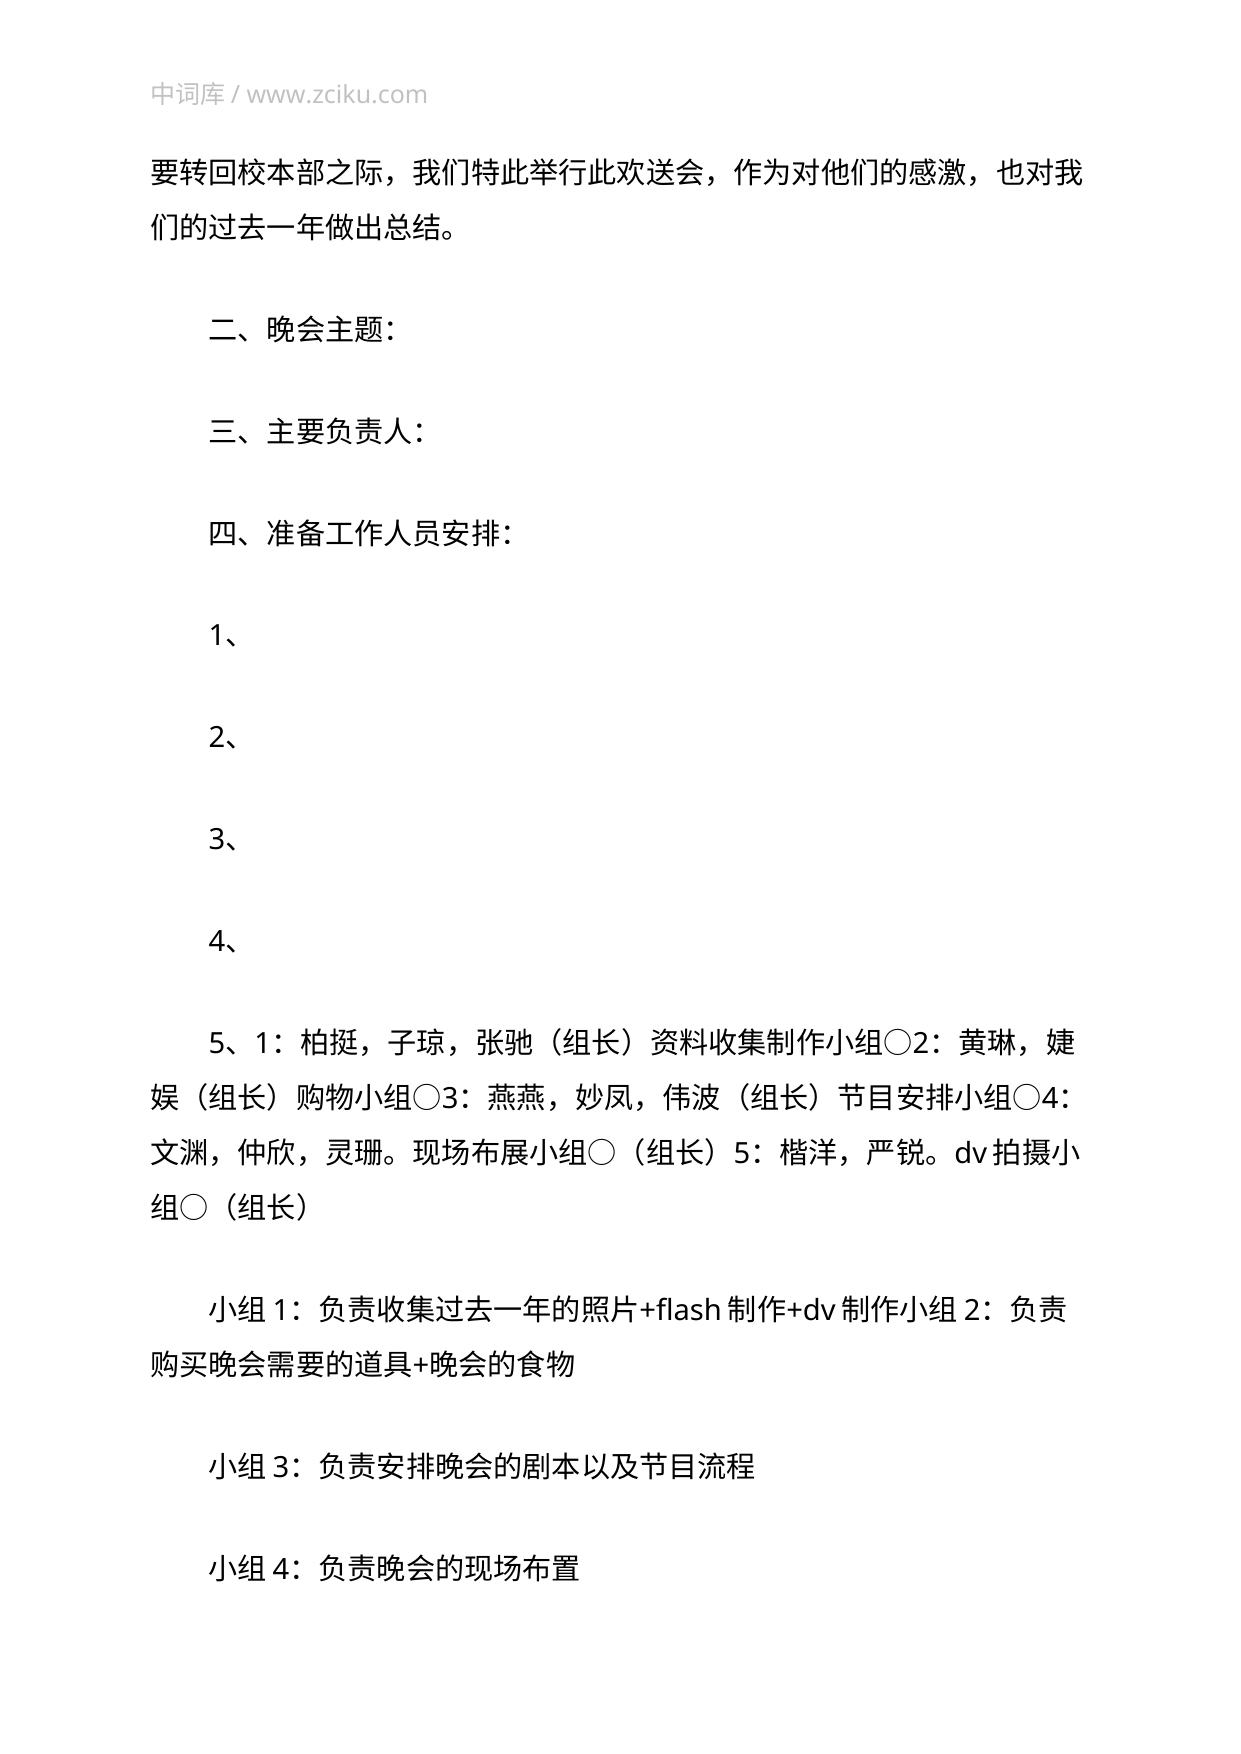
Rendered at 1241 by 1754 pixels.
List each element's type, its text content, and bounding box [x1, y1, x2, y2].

text 三、主要负责人： [150, 408, 1090, 451]
text 小组3：负责安排晚会的剧本以及节目流程 [150, 1444, 1090, 1486]
text 1、 [150, 612, 1090, 654]
text 小组4：负责晚会的现场布置 [150, 1546, 1090, 1588]
text 四、准备工作人员安排： [150, 510, 1090, 552]
text 5、1：柏挺，子琼，张驰（组长）资料收集制作小组○2：黄琳，婕娱（组长）购物小组○3：燕燕，妙凤，伟波（组长）节目安排小组○4：文渊，仲欣，灵珊。现场布展小组○（组长）5：楷洋，严锐。dv拍摄小组○（组长） [150, 1020, 1090, 1227]
text 2、 [150, 714, 1090, 756]
text 4、 [150, 918, 1090, 960]
text 二、晚会主题： [150, 307, 1090, 349]
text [150, 150, 1090, 247]
text 小组1：负责收集过去一年的照片+flash制作+dv制作小组2：负责购买晚会需要的道具+晚会的食物 [150, 1287, 1090, 1384]
text 3、 [150, 816, 1090, 858]
